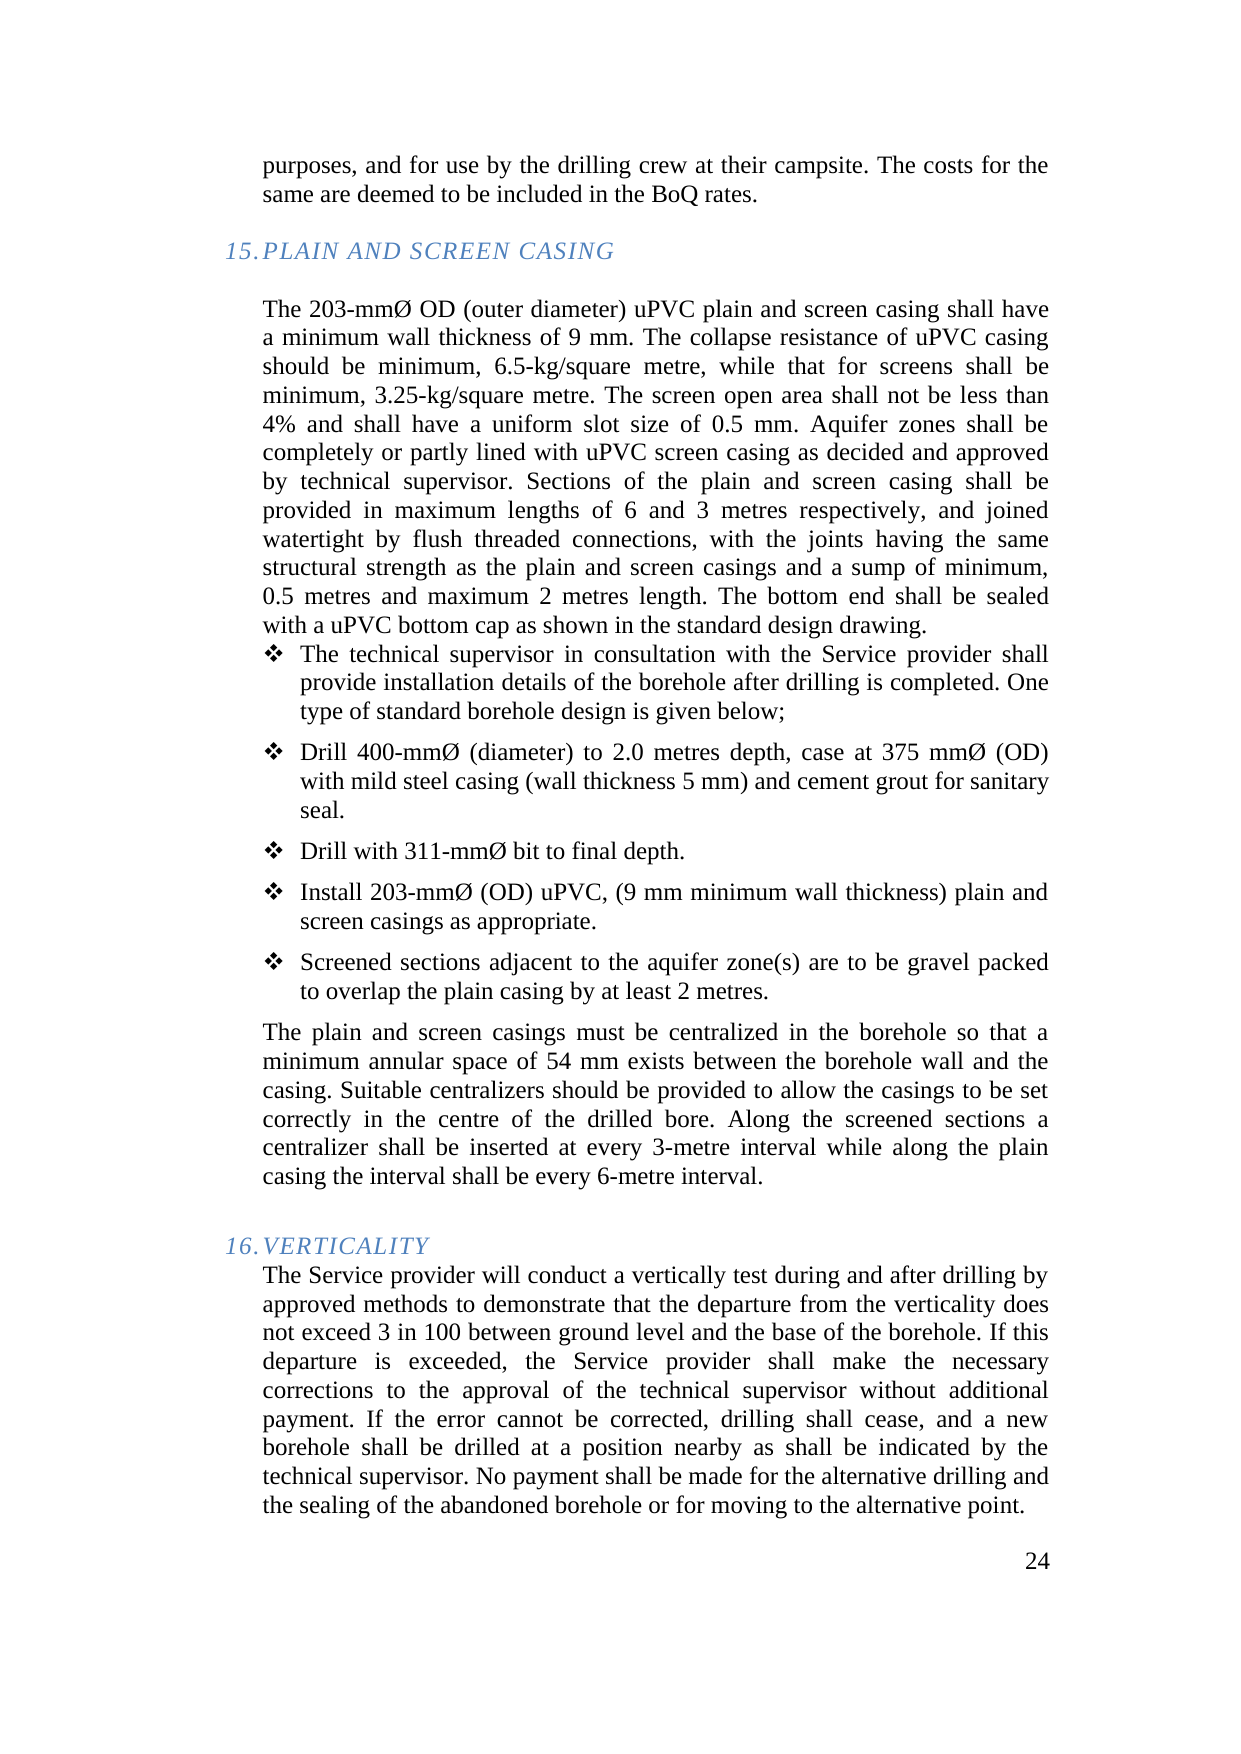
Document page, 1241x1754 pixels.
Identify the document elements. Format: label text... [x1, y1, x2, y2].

list Screened sections adjacent to the aquifer zone(s) are to be gravel packed to overlap the plain casing by at least 2 metres. [262, 947, 1050, 1005]
subtitle PLAIN AND SCREEN CASING [225, 236, 1050, 265]
subtitle VERTICALITY [225, 1231, 1050, 1260]
text The Service provider will conduct a vertically test during and after drilling by approved methods to demonstrate that the departure from the verticality does not exceed 3 in 100 between ground level and the base of the borehole. If this departure is exceeded, the Service provider shall make the necessary corrections to the approval of the technical supervisor without additional payment. If the error cannot be corrected, drilling shall cease, and a new borehole shall be drilled at a position nearby as shall be indicated by the technical supervisor. No payment shall be made for the alternative drilling and the sealing of the abandoned borehole or for moving to the alternative point. [262, 1260, 1050, 1519]
text The plain and screen casings must be centralized in the borehole so that a minimum annular space of 54 mm exists between the borehole wall and the casing. Suitable centralizers should be provided to allow the casings to be set correctly in the centre of the drilled bore. Along the screened sections a centralizer shall be inserted at every 3-metre interval while along the plain casing the interval shall be every 6-metre interval. [262, 1017, 1050, 1190]
list Install 203-mmØ (OD) uPVC, (9 mm minimum wall thickness) plain and screen casings as appropriate. [262, 877, 1050, 935]
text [262, 150, 1050, 207]
list Drill 400-mmØ (diameter) to 2.0 metres depth, case at 375 mmØ (OD) with mild steel casing (wall thickness 5 mm) and cement grout for sanitary seal. [262, 737, 1050, 824]
list The technical supervisor in consultation with the Service provider shall provide installation details of the borehole after drilling is completed. One type of standard borehole design is given below; [262, 639, 1050, 725]
text The 203-mmØ OD (outer diameter) uPVC plain and screen casing shall have a minimum wall thickness of 9 mm. The collapse resistance of uPVC casing should be minimum, 6.5-kg/square metre, while that for screens shall be minimum, 3.25-kg/square metre. The screen open area shall not be less than 4% and shall have a uniform slot size of 0.5 mm. Aquifer zones shall be completely or partly lined with uPVC screen casing as decided and approved by technical supervisor. Sections of the plain and screen casing shall be provided in maximum lengths of 6 and 3 metres respectively, and joined watertight by flush threaded connections, with the joints having the same structural strength as the plain and screen casings and a sump of minimum, 0.5 metres and maximum 2 metres length. The bottom end shall be sealed with a uPVC bottom cap as shown in the standard design drawing. [262, 294, 1050, 639]
list Drill with 311-mmØ bit to final depth. [262, 836, 1050, 865]
